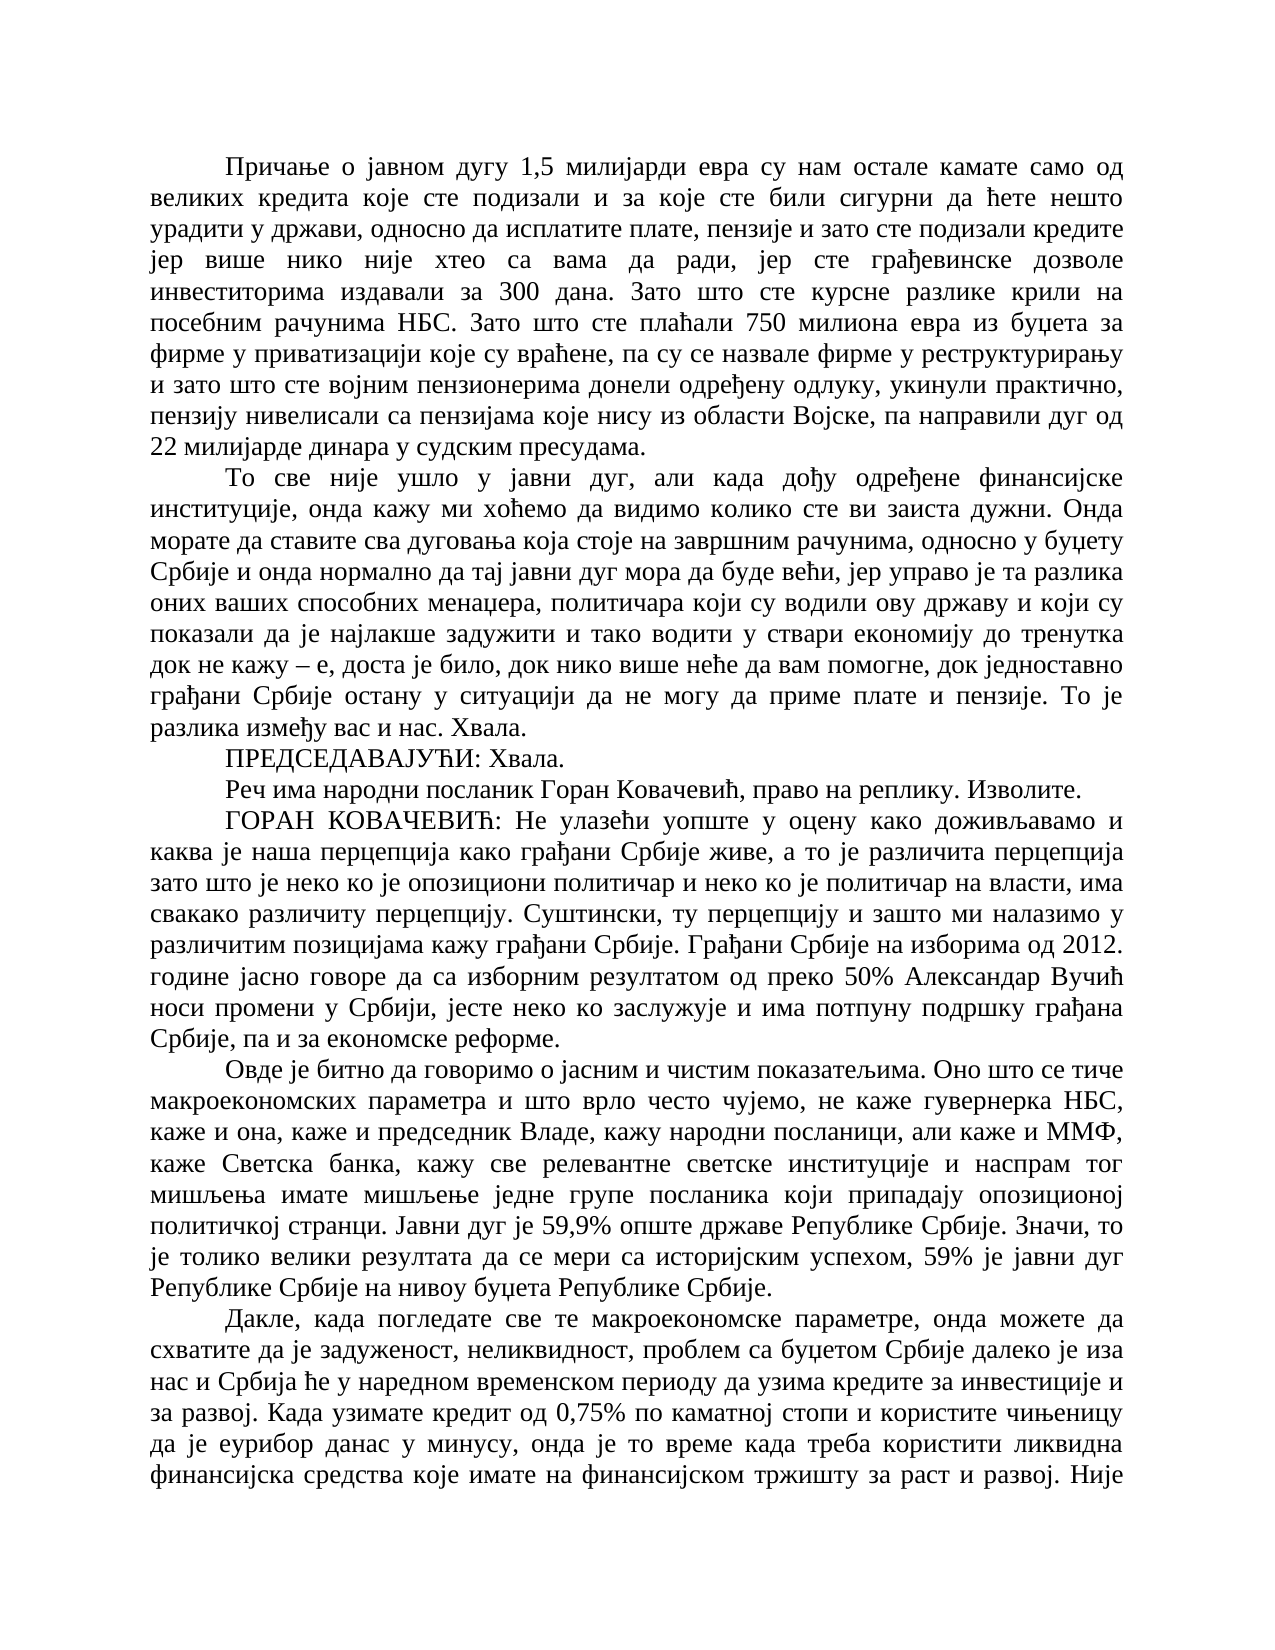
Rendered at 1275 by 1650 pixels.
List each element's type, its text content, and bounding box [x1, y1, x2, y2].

text Реч има народни посланик Горан Ковачевић, право на реплику. Изволите. [150, 773, 1125, 804]
text Овде је битно да говоримо о јасним и чистим показатељима. Оно што се тиче макроекономских параметра и што врло често чујемо, не каже гувернерка НБС, каже и она, каже и председник Владе, кажу народни посланици, али каже и ММФ, каже Светска банка, кажу све релевантне светске институције и наспрам тог мишљења имате мишљење једне групе посланика који припадају опозиционој политичкој странци. Јавни дуг је 59,9% опште државе Републике Србије. Значи, то је толико велики резултата да се мери са историјским успехом, 59% је јавни дуг Републике Србије на нивоу буџета Републике Србије. [150, 1053, 1125, 1302]
text ПРЕДСЕДАВАЈУЋИ: Хвала. [150, 742, 1125, 773]
text То све није ушло у јавни дуг, али када дођу одређене финансијске институције, онда кажу ми хоћемо да видимо колико сте ви заиста дужни. Онда морате да ставите сва дуговања која стоје на завршним рачунима, односно у буџету Србије и онда нормално да тај јавни дуг мора да буде већи, јер управо је та разлика оних ваших способних менаџера, политичара који су водили ову државу и који су показали да је најлакше задужити и тако водити у ствари економију до тренутка док не кажу – е, доста је било, док нико више неће да вам помогне, док једноставно грађани Србије остану у ситуацији да не могу да приме плате и пензије. То је разлика између вас и нас. Хвала. [150, 461, 1125, 742]
text Причање о јавном дугу 1,5 милијарди евра су нам остале камате само од великих кредита које сте подизали и за које сте били сигурни да ћете нешто урадити у држави, односно да исплатите плате, пензије и зато сте подизали кредите јер више нико није хтео са вама да ради, јер сте грађевинске дозволе инвеститорима издавали за 300 дана. Зато што сте курсне разлике крили на посебним рачунима НБС. Зато што сте плаћали 750 милиона евра из буџета за фирме у приватизацији које су враћене, па су се назвале фирме у реструктурирању и зато што сте војним пензионерима донели одређену одлуку, укинули практично, пензију нивелисали са пензијама које нису из области Војске, па направили дуг од 22 милијарде динара у судским пресудама. [150, 150, 1125, 461]
text ГОРАН КОВАЧЕВИЋ: Не улазећи уопште у оцену како доживљавамо и каква је наша перцепција како грађани Србије живе, а то је различита перцепција зато што је неко ко је опозициони политичар и неко ко је политичар на власти, има свакако различиту перцепцију. Суштински, ту перцепцију и зашто ми налазимо у различитим позицијама кажу грађани Србије. Грађани Србије на изборима од 2012. године јасно говоре да са изборним резултатом од преко 50% Александар Вучић носи промени у Србији, јесте неко ко заслужује и има потпуну подршку грађана Србије, па и за економске реформе. [150, 804, 1125, 1053]
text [150, 1302, 1125, 1489]
